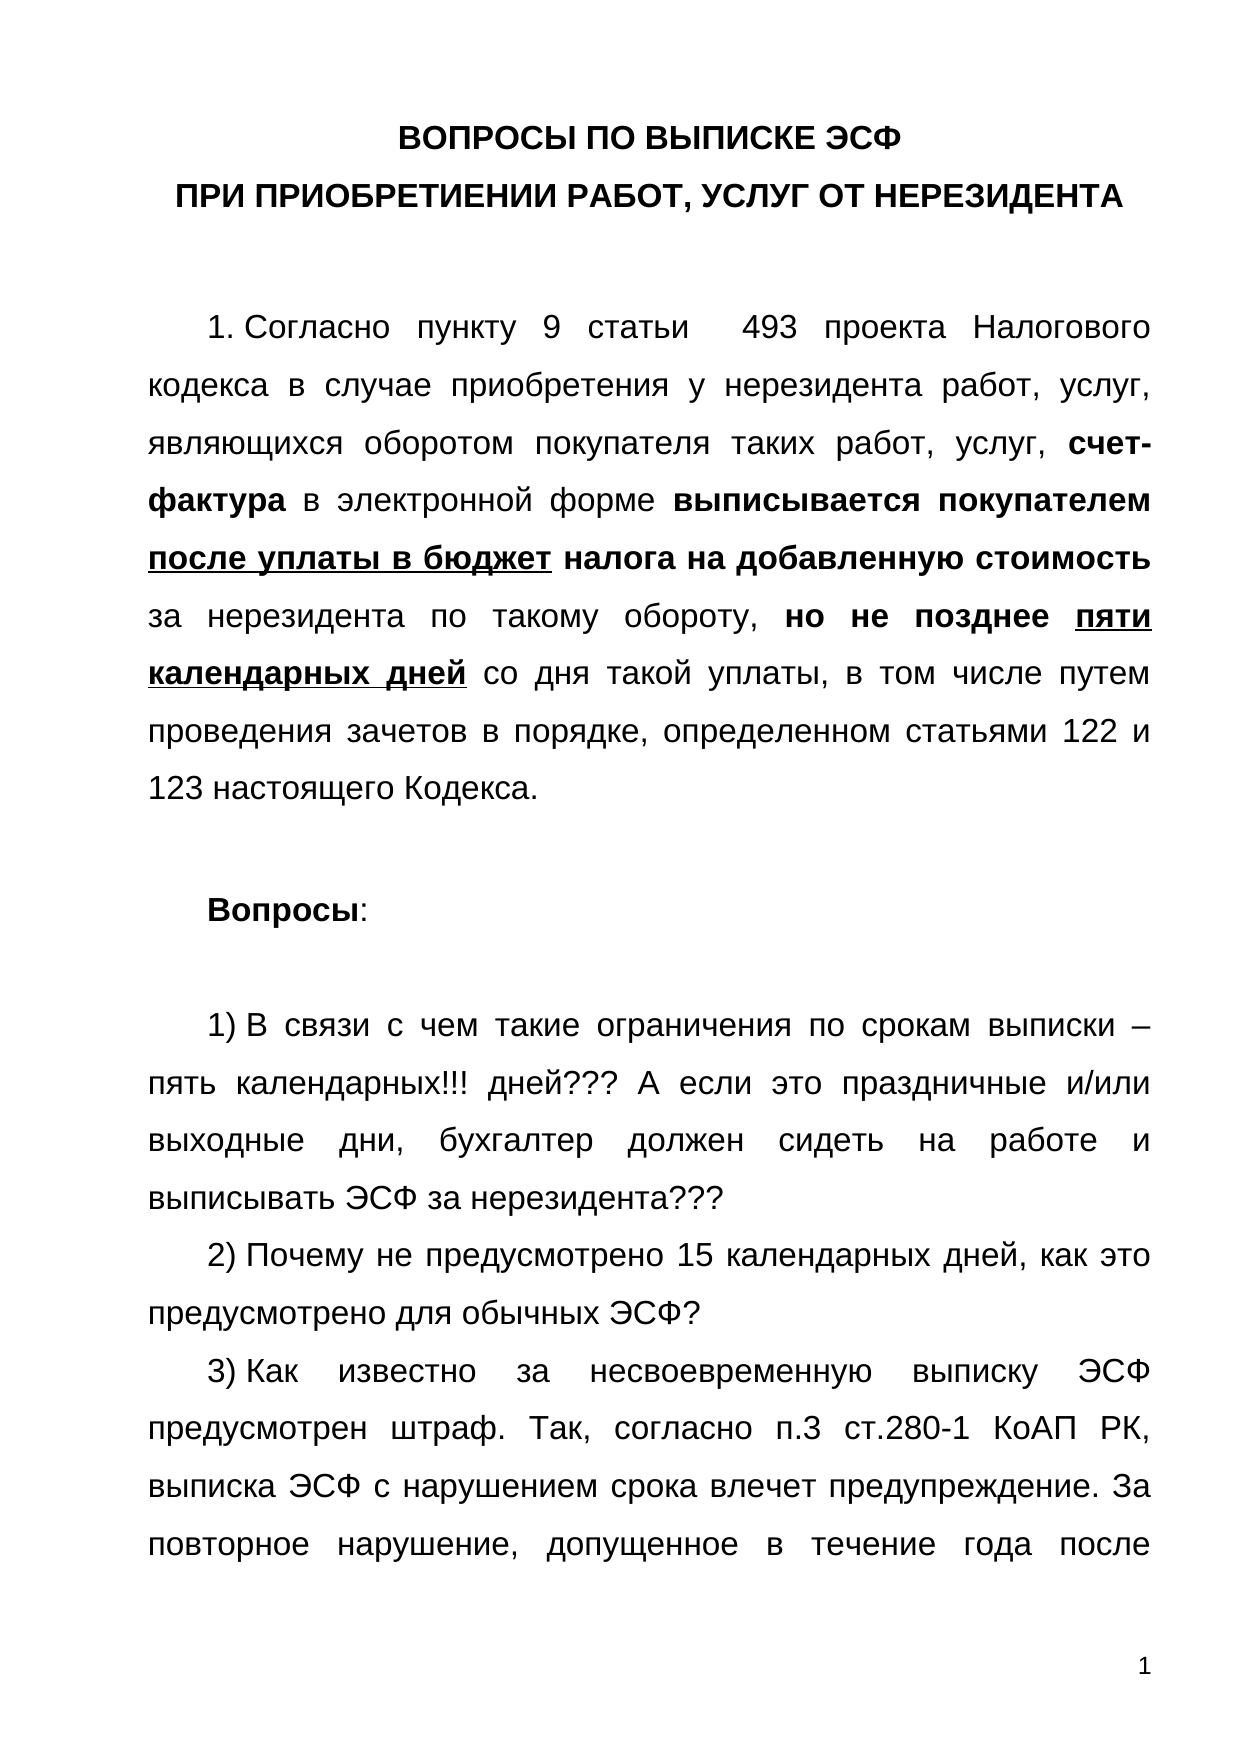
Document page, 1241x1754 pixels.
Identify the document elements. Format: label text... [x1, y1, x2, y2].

list Согласно пункту 9 статьи 493 проекта Налогового кодекса в случае приобретения у нерезидента работ, услуг, являющихся оборотом покупателя таких работ, услуг, счет-фактура в электронной форме выписывается покупателем после уплаты в бюджет налога на добавленную стоимость за нерезидента по такому обороту, но не позднее пяти календарных дней со дня такой уплаты, в том числе путем проведения зачетов в порядке, определенном статьями 122 и 123 настоящего Кодекса. [148, 308, 1152, 807]
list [148, 1351, 1152, 1562]
list ВОПРОСЫ ПО ВЫПИСКЕ ЭСФ [148, 118, 1152, 157]
list В связи с чем такие ограничения по срокам выписки – пять календарных!!! дней??? А если это праздничные и/или выходные дни, бухгалтер должен сидеть на работе и выписывать ЭСФ за нерезидента??? [148, 1005, 1152, 1216]
list ПРИ ПРИОБРЕТИЕНИИ РАБОТ, УСЛУГ ОТ НЕРЕЗИДЕНТА [148, 176, 1152, 214]
text Вопросы: [148, 890, 1152, 928]
list Почему не предусмотрено 15 календарных дней, как это предусмотрено для обычных ЭСФ? [148, 1236, 1152, 1332]
